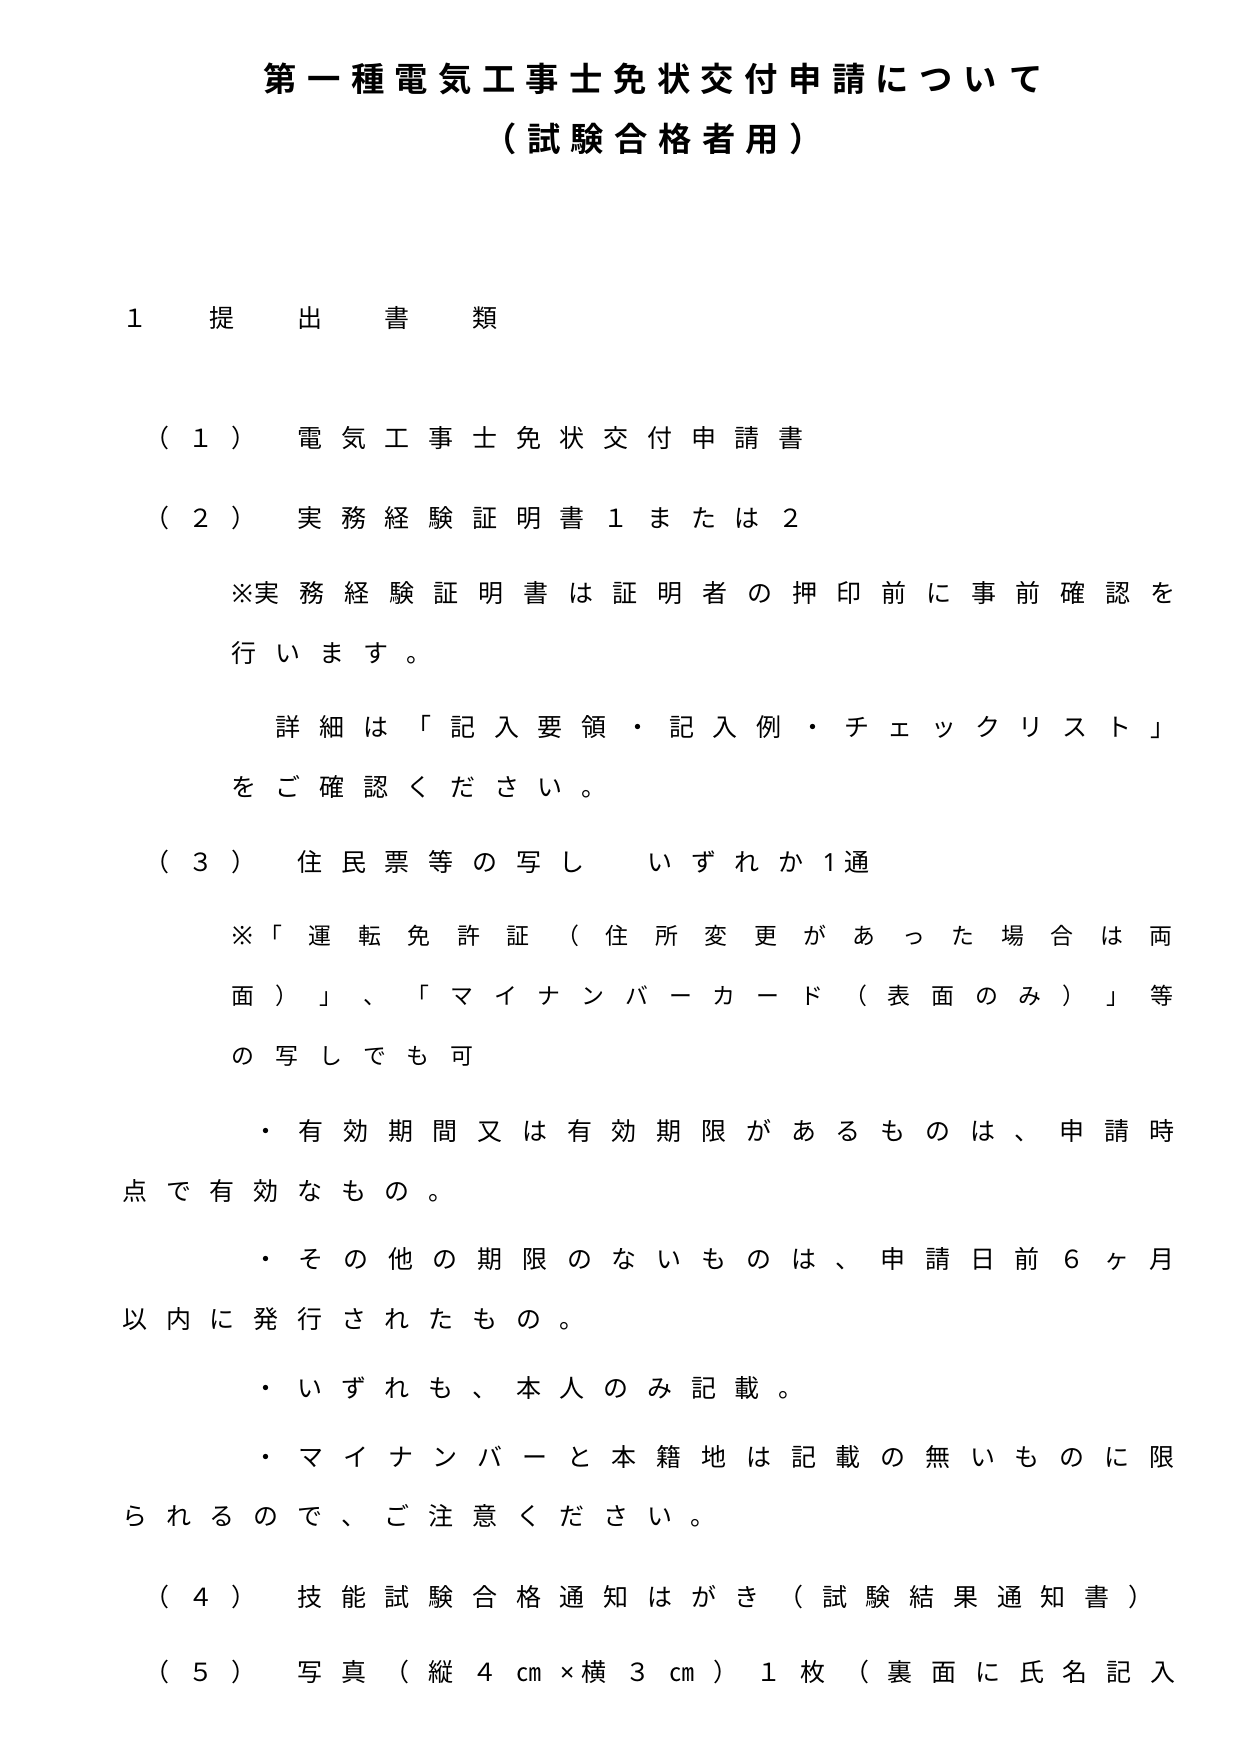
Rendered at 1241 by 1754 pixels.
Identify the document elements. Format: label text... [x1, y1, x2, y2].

text 詳細は「記入要領・記入例・チェックリスト」をご確認ください。 [216, 696, 1194, 816]
list 住民票等の写し いずれか1通 [141, 831, 1194, 890]
text ・マイナンバーと本籍地は記載の無いものに限られるので、ご注意ください。 [122, 1425, 1194, 1545]
text ・有効期間又は有効期限があるものは、申請時点で有効なもの。 [122, 1099, 1194, 1219]
list 実務経験証明書１または２ [141, 487, 1194, 547]
text 第一種電気工事士免状交付申請について [122, 47, 1194, 107]
text ※「運転免許証（住所変更があった場合は両面）」、「マイナンバーカード（表面のみ）」等の写しでも可 [216, 905, 1194, 1084]
text （試験合格者用） [122, 107, 1194, 167]
list 技能試験合格通知はがき（試験結果通知書） [141, 1566, 1194, 1626]
text ・いずれも、本人のみ記載。 [122, 1357, 1194, 1416]
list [141, 1640, 1194, 1700]
text ※実務経験証明書は証明者の押印前に事前確認を行います。 [216, 562, 1194, 681]
list 電気工事士免状交付申請書 [141, 406, 1194, 466]
text ・その他の期限のないものは、申請日前６ヶ月以内に発行されたもの。 [122, 1228, 1194, 1348]
text １ 提 出 書 類 [122, 287, 1194, 346]
